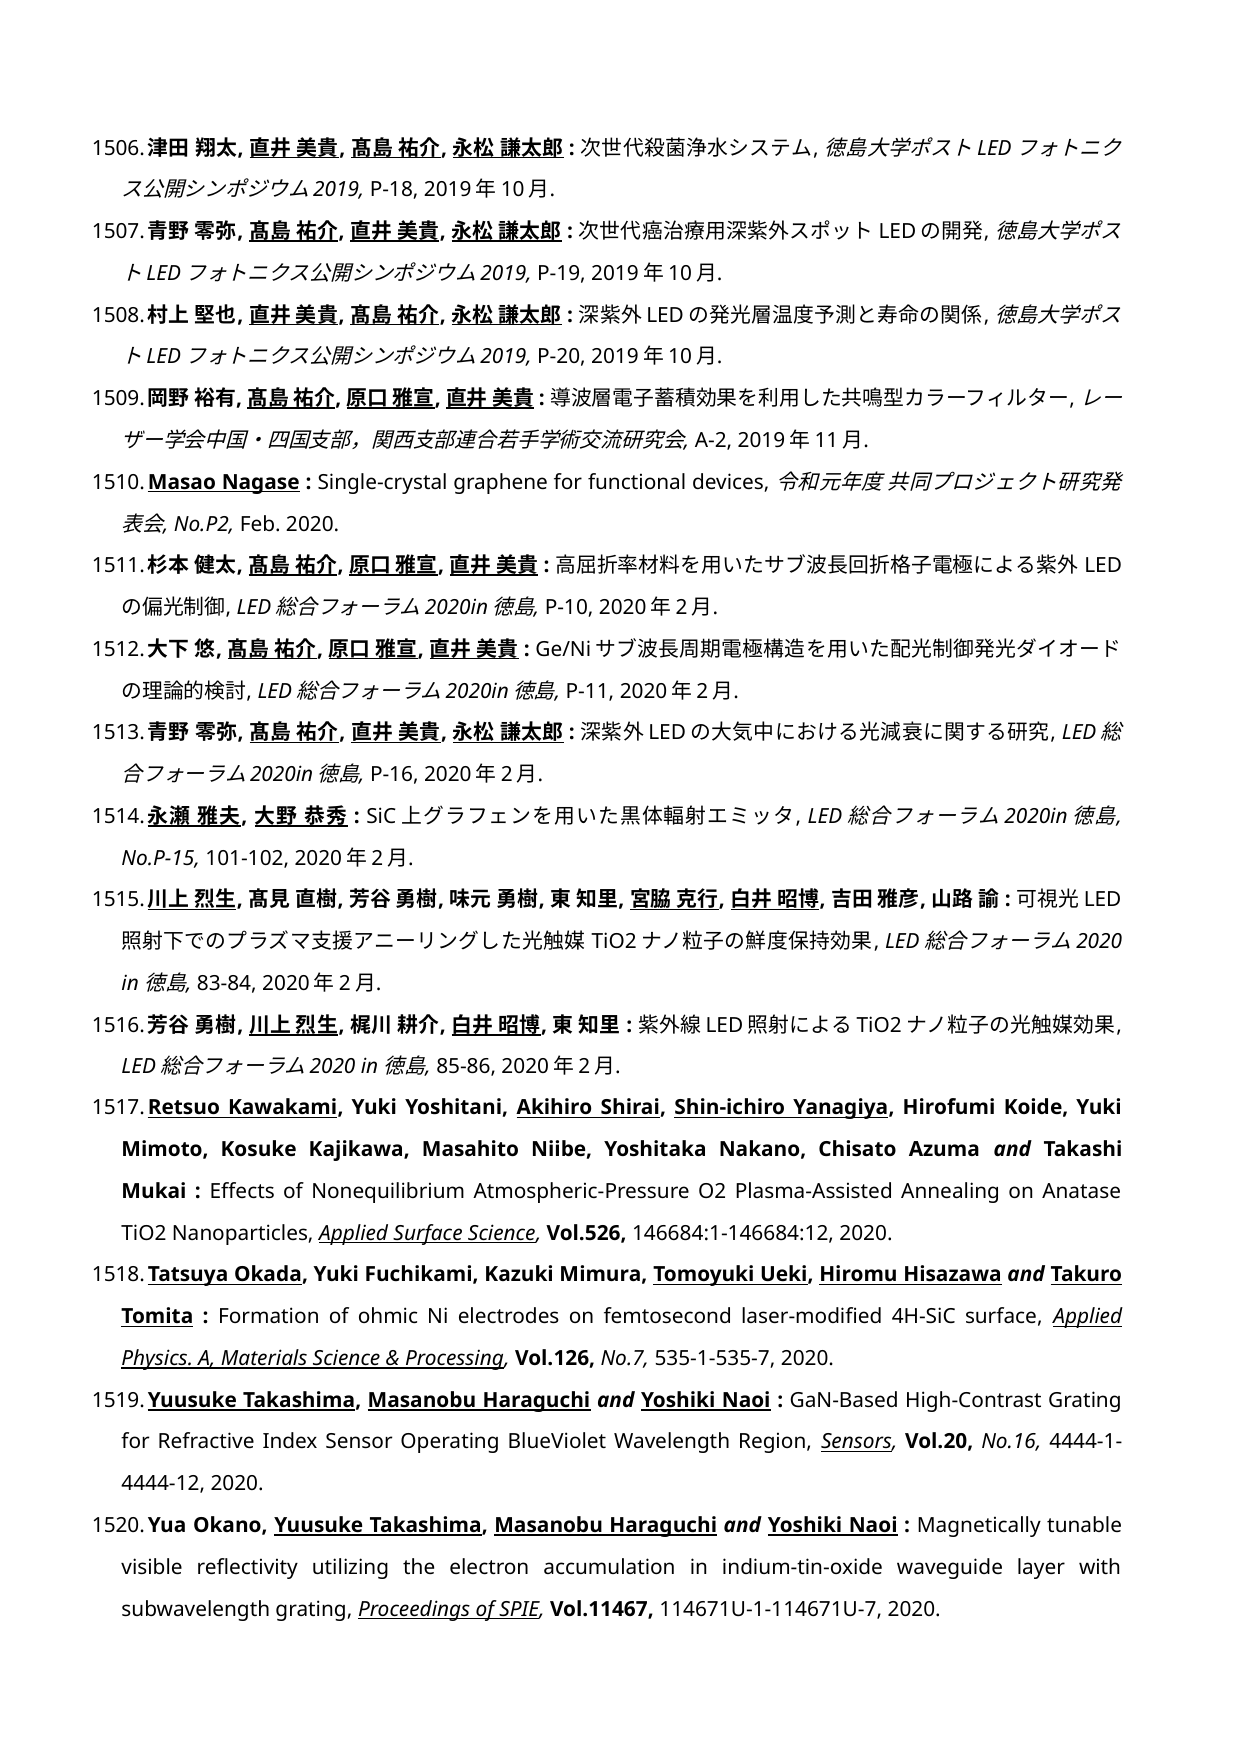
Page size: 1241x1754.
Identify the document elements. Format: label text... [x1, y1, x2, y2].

list 永瀬 雅夫, 大野 恭秀 : SiC上グラフェンを用いた黒体輻射エミッタ, LED総合フォーラム2020in徳島, No.P-15, 101-102, 2020年2月. [92, 793, 1122, 877]
list Yuusuke Takashima, Masanobu Haraguchi and Yoshiki Naoi : GaN-Based High-Contrast Grating for Refractive Index Sensor Operating BlueViolet Wavelength Region, Sensors, Vol.20, No.16, 4444-1-4444-12, 2020. [92, 1378, 1122, 1503]
list Tatsuya Okada, Yuki Fuchikami, Kazuki Mimura, Tomoyuki Ueki, Hiromu Hisazawa and Takuro Tomita : Formation of ohmic Ni electrodes on femtosecond laser-modified 4H-SiC surface, Applied Physics. A, Materials Science & Processing, Vol.126, No.7, 535-1-535-7, 2020. [92, 1253, 1122, 1378]
list 青野 零弥, 髙島 祐介, 直井 美貴, 永松 謙太郎 : 次世代癌治療用深紫外スポットLEDの開発, 徳島大学ポストLEDフォトニクス公開シンポジウム2019, P-19, 2019年10月. [92, 209, 1122, 292]
list Masao Nagase : Single-crystal graphene for functional devices, 令和元年度 共同プロジェクト研究発表会, No.P2, Feb. 2020. [92, 459, 1122, 543]
list 川上 烈生, 髙見 直樹, 芳谷 勇樹, 味元 勇樹, 東 知里, 宮脇 克行, 白井 昭博, 吉田 雅彦, 山路 諭 : 可視光LED照射下でのプラズマ支援アニーリングした光触媒TiO2ナノ粒子の鮮度保持効果, LED総合フォーラム2020 in 徳島, 83-84, 2020年2月. [92, 877, 1122, 1002]
list 津田 翔太, 直井 美貴, 髙島 祐介, 永松 謙太郎 : 次世代殺菌浄水システム, 徳島大学ポストLEDフォトニクス公開シンポジウム2019, P-18, 2019年10月. [92, 125, 1122, 209]
list Retsuo Kawakami, Yuki Yoshitani, Akihiro Shirai, Shin-ichiro Yanagiya, Hirofumi Koide, Yuki Mimoto, Kosuke Kajikawa, Masahito Niibe, Yoshitaka Nakano, Chisato Azuma and Takashi Mukai : Effects of Nonequilibrium Atmospheric-Pressure O2 Plasma-Assisted Annealing on Anatase TiO2 Nanoparticles, Applied Surface Science, Vol.526, 146684:1-146684:12, 2020. [92, 1086, 1122, 1253]
list 芳谷 勇樹, 川上 烈生, 梶川 耕介, 白井 昭博, 東 知里 : 紫外線LED照射によるTiO2ナノ粒子の光触媒効果, LED総合フォーラム2020 in 徳島, 85-86, 2020年2月. [92, 1002, 1122, 1086]
list 杉本 健太, 髙島 祐介, 原口 雅宣, 直井 美貴 : 高屈折率材料を用いたサブ波長回折格子電極による紫外LEDの偏光制御, LED総合フォーラム2020in徳島, P-10, 2020年2月. [92, 543, 1122, 626]
list 村上 堅也, 直井 美貴, 髙島 祐介, 永松 謙太郎 : 深紫外LEDの発光層温度予測と寿命の関係, 徳島大学ポストLEDフォトニクス公開シンポジウム2019, P-20, 2019年10月. [92, 292, 1122, 376]
list 大下 悠, 髙島 祐介, 原口 雅宣, 直井 美貴 : Ge/Niサブ波長周期電極構造を用いた配光制御発光ダイオードの理論的検討, LED総合フォーラム2020in徳島, P-11, 2020年2月. [92, 626, 1122, 710]
list 青野 零弥, 髙島 祐介, 直井 美貴, 永松 謙太郎 : 深紫外LEDの大気中における光減衰に関する研究, LED総合フォーラム2020in徳島, P-16, 2020年2月. [92, 710, 1122, 793]
list Yua Okano, Yuusuke Takashima, Masanobu Haraguchi and Yoshiki Naoi : Magnetically tunable visible reflectivity utilizing the electron accumulation in indium-tin-oxide waveguide layer with subwavelength grating, Proceedings of SPIE, Vol.11467, 114671U-1-114671U-7, 2020. [92, 1503, 1122, 1629]
list 岡野 裕有, 髙島 祐介, 原口 雅宣, 直井 美貴 : 導波層電子蓄積効果を利用した共鳴型カラーフィルター, レーザー学会中国・四国支部，関西支部連合若手学術交流研究会, A-2, 2019年11月. [92, 376, 1122, 459]
